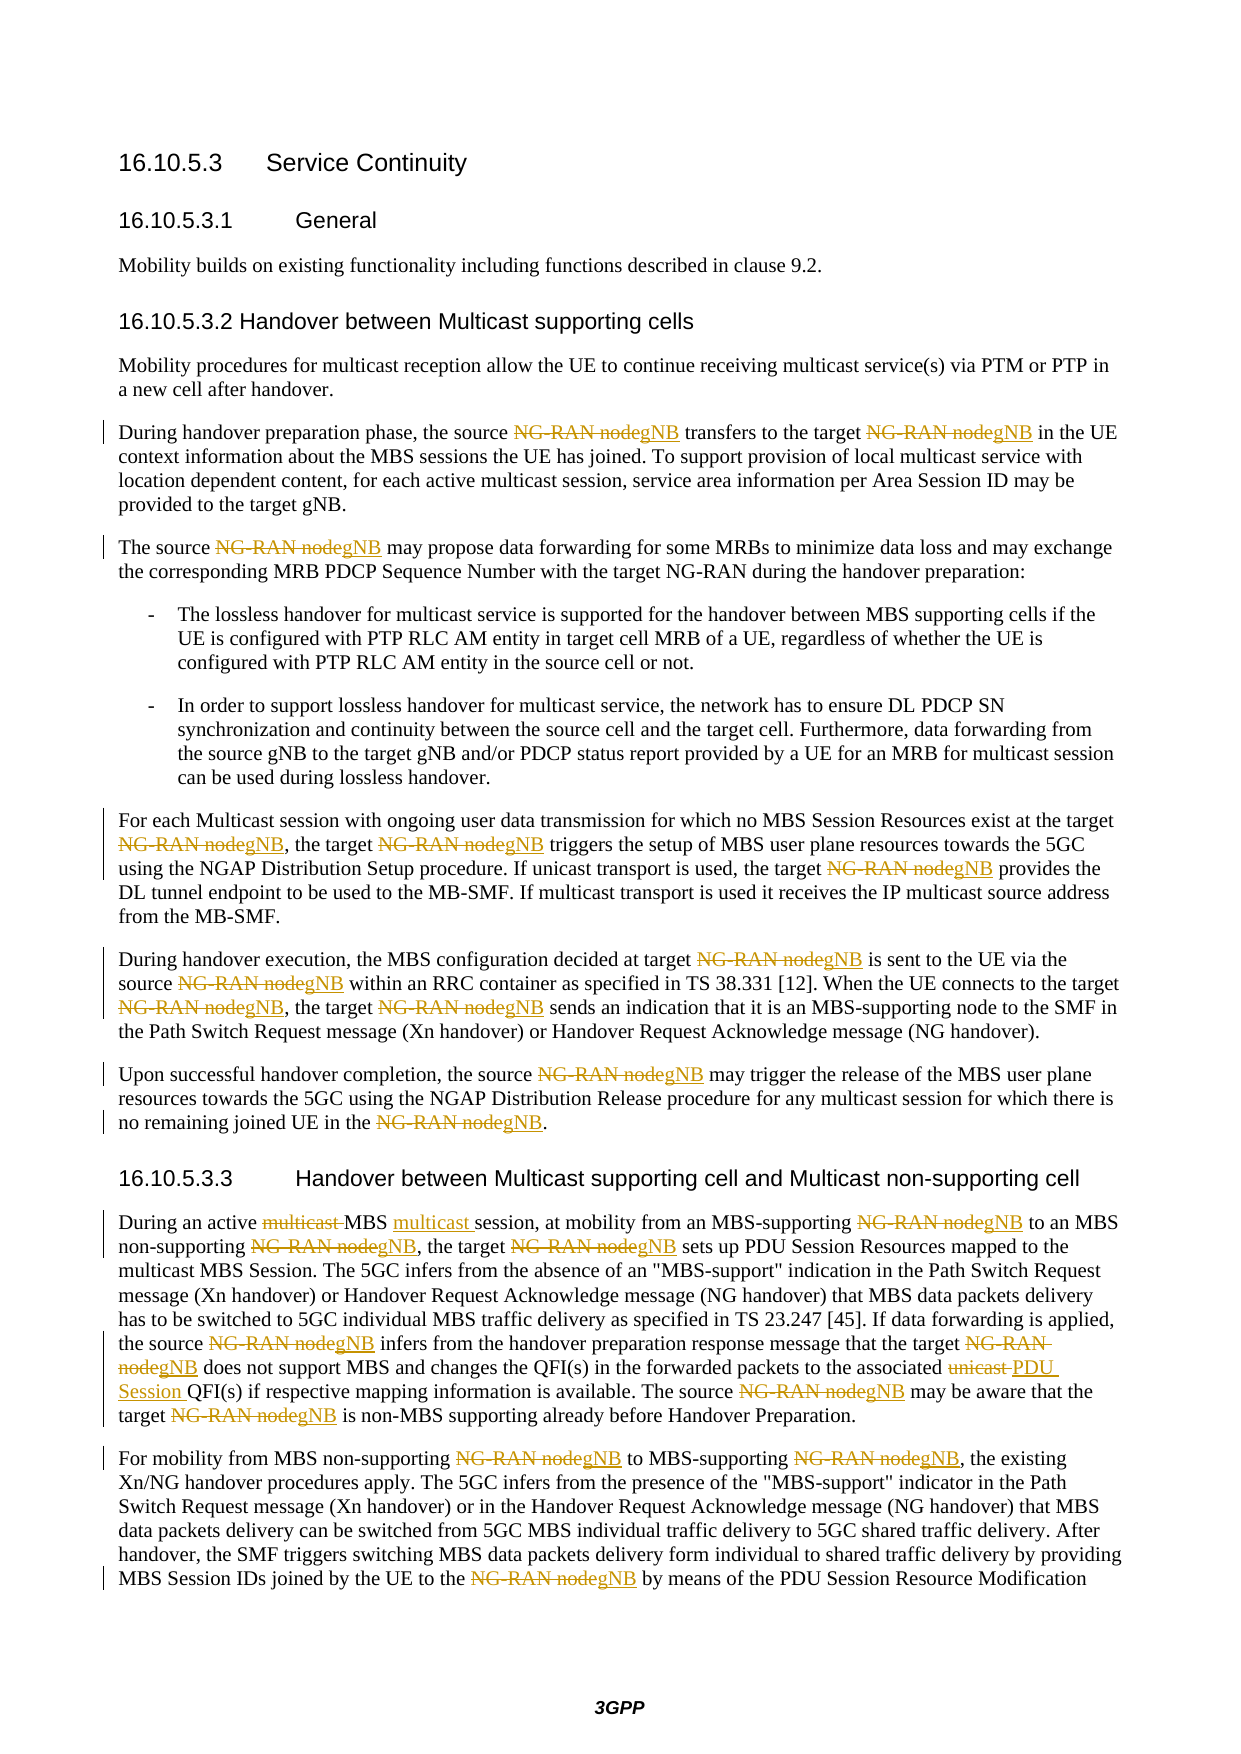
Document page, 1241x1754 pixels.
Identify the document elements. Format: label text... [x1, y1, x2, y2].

text Mobility builds on existing functionality including functions described in clause 9.2. [118, 253, 1122, 277]
text - In order to support lossless handover for multicast service, the network has to ensure DL PDCP SN synchronization and continuity between the source cell and the target cell. Furthermore, data forwarding from the source gNB to the target gNB and/or PDCP status report provided by a UE for an MRB for multicast session can be used during lossless handover. [148, 693, 1122, 789]
text For each Multicast session with ongoing user data transmission for which no MBS Session Resources exist at the target , the target triggers the setup of MBS user plane resources towards the 5GC using the NGAP Distribution Setup procedure. If unicast transport is used, the target provides the DL tunnel endpoint to be used to the MB-SMF. If multicast transport is used it receives the IP multicast source address from the MB-SMF. [118, 808, 1122, 928]
text Upon successful handover completion, the source may trigger the release of the MBS user plane resources towards the 5GC using the NGAP Distribution Release procedure for any multicast session for which there is no remaining joined UE in the . [118, 1062, 1122, 1134]
text - The lossless handover for multicast service is supported for the handover between MBS supporting cells if the UE is configured with PTP RLC AM entity in target cell MRB of a UE, regardless of whether the UE is configured with PTP RLC AM entity in the source cell or not. [148, 602, 1122, 674]
text During handover execution, the MBS configuration decided at target is sent to the UE via the source within an RRC container as specified in TS 38.331 [12]. When the UE connects to the target , the target sends an indication that it is an MBS-supporting node to the SMF in the Path Switch Request message (Xn handover) or Handover Request Acknowledge message (NG handover). [118, 947, 1122, 1043]
text During handover preparation phase, the source transfers to the target in the UE context information about the MBS sessions the UE has joined. To support provision of local multicast service with location dependent content, for each active multicast session, service area information per Area Session ID may be provided to the target gNB. [118, 420, 1122, 516]
subtitle 16.10.5.3.3 Handover between Multicast supporting cell and Multicast non-supporting cell [118, 1165, 1122, 1192]
text Mobility procedures for multicast reception allow the UE to continue receiving multicast service(s) via PTM or PTP in a new cell after handover. [118, 353, 1122, 401]
subtitle 16.10.5.3.1 General [118, 207, 1122, 234]
subtitle 16.10.5.3.2 Handover between Multicast supporting cells [118, 308, 1122, 334]
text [118, 1446, 1122, 1590]
text The source may propose data forwarding for some MRBs to minimize data loss and may exchange the corresponding MRB PDCP Sequence Number with the target NG-RAN during the handover preparation: [118, 535, 1122, 583]
text During an active MBS session, at mobility from an MBS-supporting to an MBS non-supporting , the target sets up PDU Session Resources mapped to the multicast MBS Session. The 5GC infers from the absence of an "MBS-support" indication in the Path Switch Request message (Xn handover) or Handover Request Acknowledge message (NG handover) that MBS data packets delivery has to be switched to 5GC individual MBS traffic delivery as specified in TS 23.247 [45]. If data forwarding is applied, the source infers from the handover preparation response message that the target does not support MBS and changes the QFI(s) in the forwarded packets to the associated QFI(s) if respective mapping information is available. The source may be aware that the target is non-MBS supporting already before Handover Preparation. [118, 1210, 1122, 1427]
subtitle 16.10.5.3 Service Continuity [118, 147, 1122, 176]
